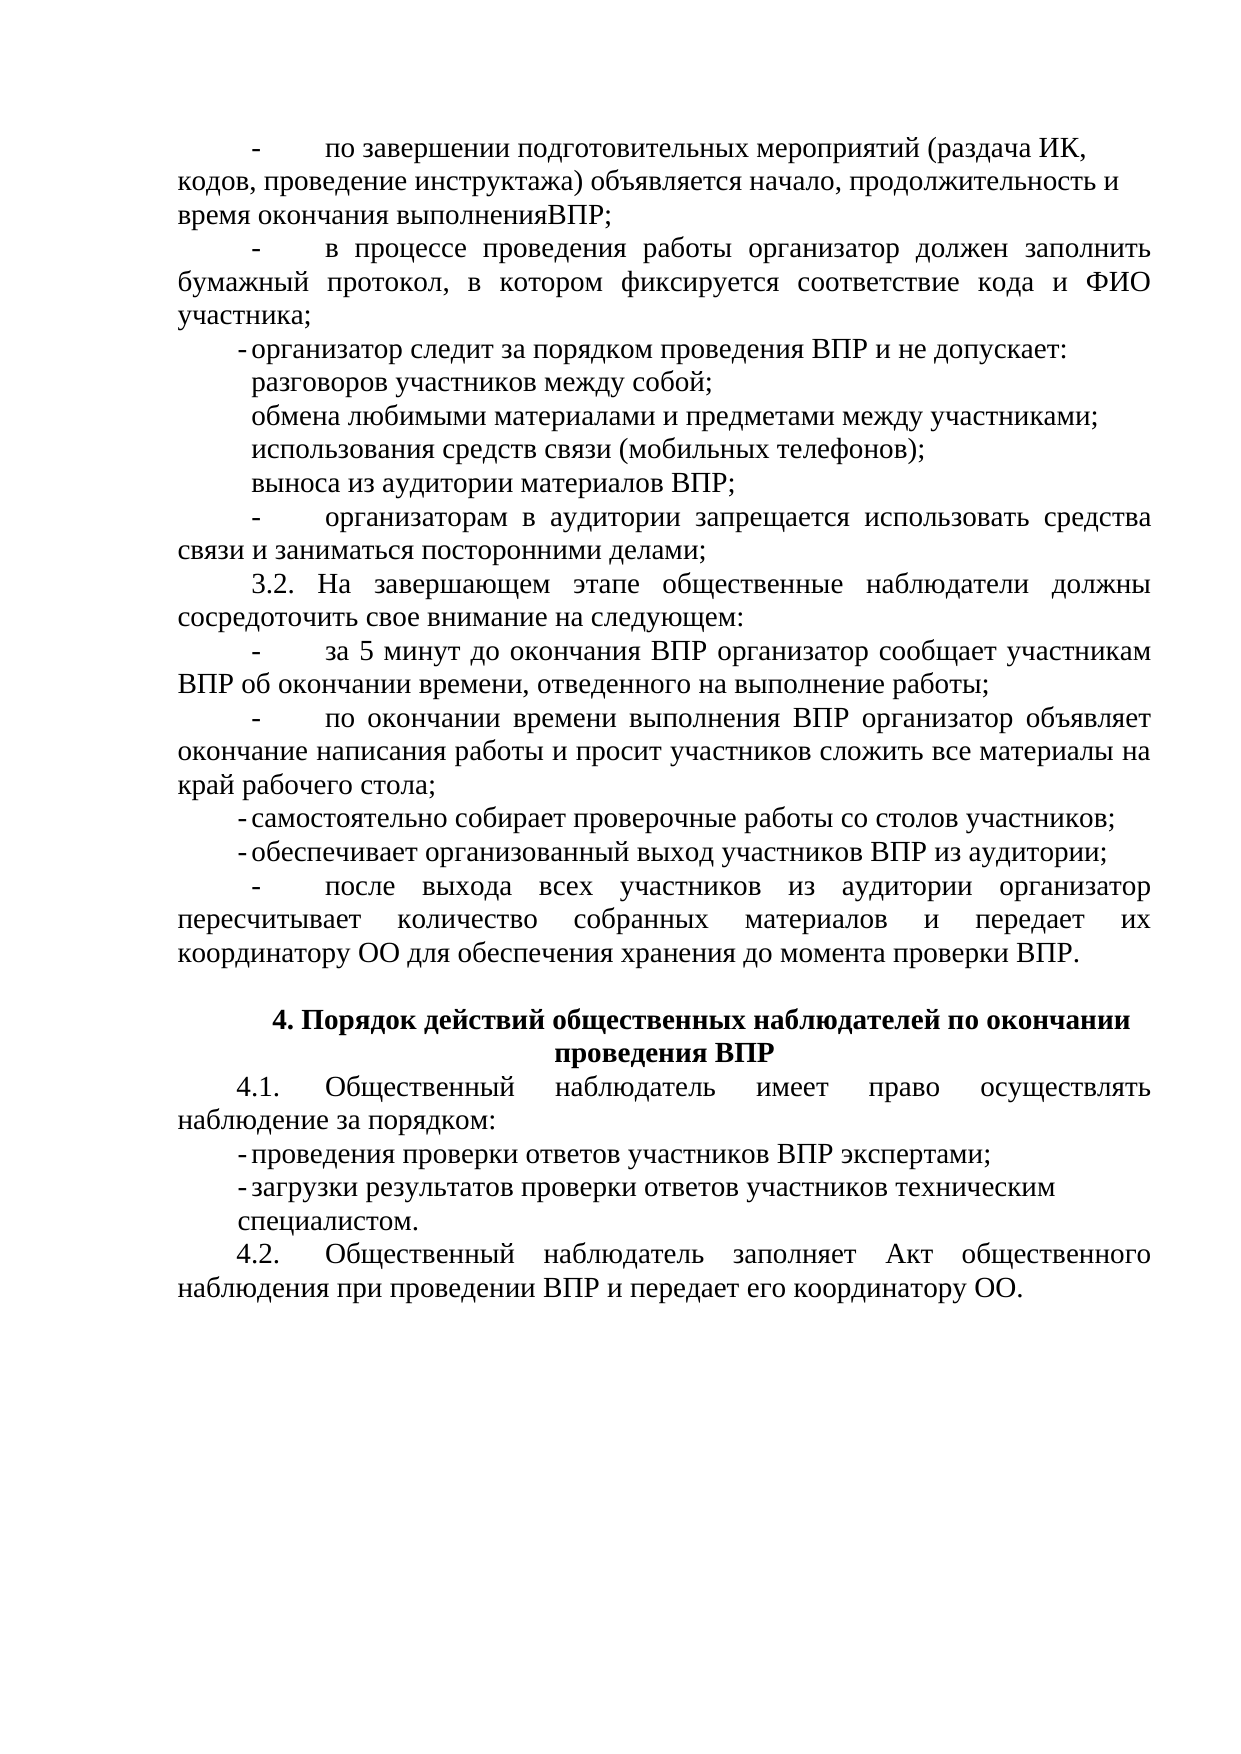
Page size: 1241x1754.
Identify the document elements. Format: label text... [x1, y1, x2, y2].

text обмена любимыми материалами и предметами между участниками; [251, 398, 1152, 432]
list загрузки результатов проверки ответов участников техническим специалистом. [237, 1169, 1152, 1237]
list обеспечивает организованный выход участников ВПР из аудитории; [237, 834, 1152, 868]
list по окончании времени выполнения ВПР организатор объявляет окончание написания работы и просит участников сложить все материалы на край рабочего стола; [177, 700, 1152, 801]
list самостоятельно собирает проверочные работы со столов участников; [237, 801, 1152, 834]
list проведения проверки ответов участников ВПР экспертами; [237, 1136, 1152, 1169]
list в процессе проведения работы организатор должен заполнить бумажный протокол, в котором фиксируется соответствие кода и ФИО участника; [177, 230, 1152, 331]
list Общественный наблюдатель имеет право осуществлять наблюдение за порядком: [177, 1069, 1152, 1136]
text разговоров участников между собой; [251, 364, 1152, 398]
list после выхода всех участников из аудитории организатор пересчитывает количество собранных материалов и передает их координатору ОО для обеспечения хранения до момента проверки ВПР. [177, 868, 1152, 968]
list организаторам в аудитории запрещается использовать средства связи и заниматься посторонними делами; [177, 499, 1152, 566]
text выноса из аудитории материалов ВПР; [251, 465, 1152, 499]
text использования средств связи (мобильных телефонов); [251, 432, 1152, 465]
text 4. Порядок действий общественных наблюдателей по окончании проведения ВПР [177, 1002, 1152, 1069]
list организатор следит за порядком проведения ВПР и не допускает: [237, 331, 1152, 364]
list по завершении подготовительных мероприятий (раздача ИК, кодов, проведение инструктажа) объявляется начало, продолжительность и время окончания выполненияВПР; [177, 130, 1152, 230]
list за 5 минут до окончания ВПР организатор сообщает участникам ВПР об окончании времени, отведенного на выполнение работы; [177, 633, 1152, 700]
list Общественный наблюдатель заполняет Акт общественного наблюдения при проведении ВПР и передает его координатору ОО. [177, 1237, 1152, 1304]
text 3.2. На завершающем этапе общественные наблюдатели должны сосредоточить свое внимание на следующем: [177, 566, 1152, 633]
